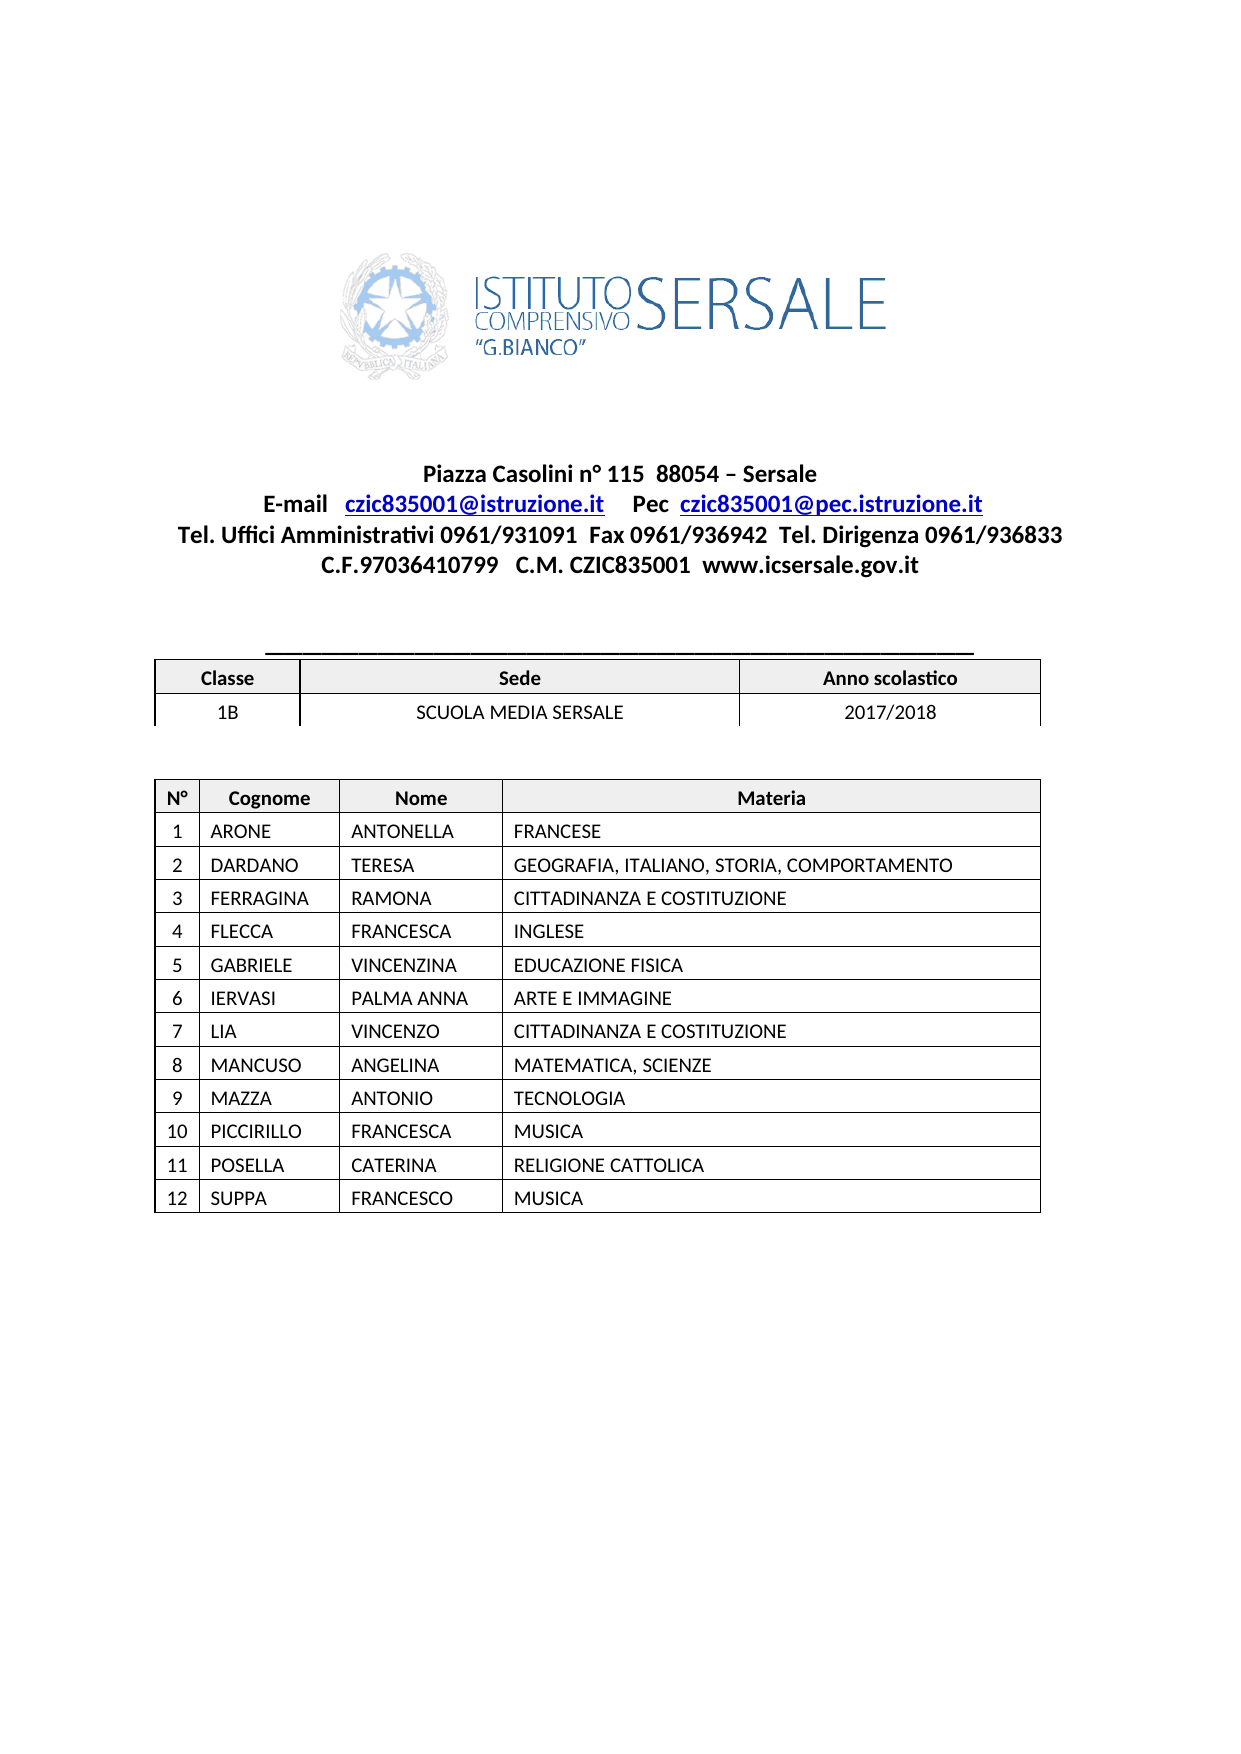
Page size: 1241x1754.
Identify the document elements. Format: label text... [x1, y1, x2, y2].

table_cell MUSICA [503, 1113, 1040, 1146]
table_cell ANGELINA [340, 1047, 502, 1079]
table_cell FRANCESCA [340, 1113, 502, 1146]
text ______________________________________ [177, 613, 1063, 659]
table_header N° [156, 780, 199, 812]
table_cell INGLESE [503, 913, 1040, 946]
table_cell 1B [156, 694, 299, 726]
table_cell CITTADINANZA E COSTITUZIONE [503, 880, 1040, 912]
table_cell DARDANO [200, 847, 339, 879]
table_cell SCUOLA MEDIA SERSALE [301, 694, 739, 726]
table_cell ARTE E IMMAGINE [503, 980, 1040, 1012]
table_cell ARONE [200, 813, 339, 846]
table_cell 3 [156, 880, 199, 912]
table_cell 7 [156, 1013, 199, 1046]
table_cell MATEMATICA, SCIENZE [503, 1047, 1040, 1079]
table_header Sede [301, 660, 739, 693]
table_cell 9 [156, 1080, 199, 1112]
table_cell 8 [156, 1047, 199, 1079]
table_cell FRANCESE [503, 813, 1040, 846]
table_cell FLECCA [200, 913, 339, 946]
table_cell TERESA [340, 847, 502, 879]
table_cell CITTADINANZA E COSTITUZIONE [503, 1013, 1040, 1046]
table_cell 6 [156, 980, 199, 1012]
table_cell 11 [156, 1147, 199, 1179]
table_header Anno scolastico [740, 660, 1040, 693]
table_cell CATERINA [340, 1147, 502, 1179]
table_cell ANTONELLA [340, 813, 502, 846]
table_cell ANTONIO [340, 1080, 502, 1112]
picture [340, 253, 894, 388]
table_cell RAMONA [340, 880, 502, 912]
table_cell GABRIELE [200, 947, 339, 979]
table_cell RELIGIONE CATTOLICA [503, 1147, 1040, 1179]
table_cell MUSICA [503, 1180, 1040, 1212]
table_cell IERVASI [200, 980, 339, 1012]
table_header Cognome [200, 780, 339, 812]
table_cell 5 [156, 947, 199, 979]
table_cell LIA [200, 1013, 339, 1046]
table_header Materia [503, 780, 1040, 812]
text Piazza Casolini n° 115 88054 – Sersale  E-mail czic835001@istruzione.it  Pec czic835001@pec.istruzione.it Tel. Uffici Amministrativi 0961/931091 Fax 0961/936942 Tel. Dirigenza 0961/936833 C.F.97036410799 C.M. CZIC835001 www.icsersale.gov.it [177, 428, 1063, 580]
table_cell 1 [156, 813, 199, 846]
table_cell TECNOLOGIA [503, 1080, 1040, 1112]
table_cell EDUCAZIONE FISICA [503, 947, 1040, 979]
table_header Nome [340, 780, 502, 812]
table_cell VINCENZO [340, 1013, 502, 1046]
table_cell VINCENZINA [340, 947, 502, 979]
table_header Classe [156, 660, 299, 693]
table_cell 10 [156, 1113, 199, 1146]
table_cell SUPPA [200, 1180, 339, 1212]
table_cell 4 [156, 913, 199, 946]
table_cell MANCUSO [200, 1047, 339, 1079]
table_cell 12 [156, 1180, 199, 1212]
table_cell FERRAGINA [200, 880, 339, 912]
table_cell FRANCESCO [340, 1180, 502, 1212]
table_cell MAZZA [200, 1080, 339, 1112]
table_cell FRANCESCA [340, 913, 502, 946]
table_cell PALMA ANNA [340, 980, 502, 1012]
table_cell POSELLA [200, 1147, 339, 1179]
table_cell 2 [156, 847, 199, 879]
table_cell 2017/2018 [740, 694, 1040, 726]
table_cell PICCIRILLO [200, 1113, 339, 1146]
table_cell GEOGRAFIA, ITALIANO, STORIA, COMPORTAMENTO [503, 847, 1040, 879]
